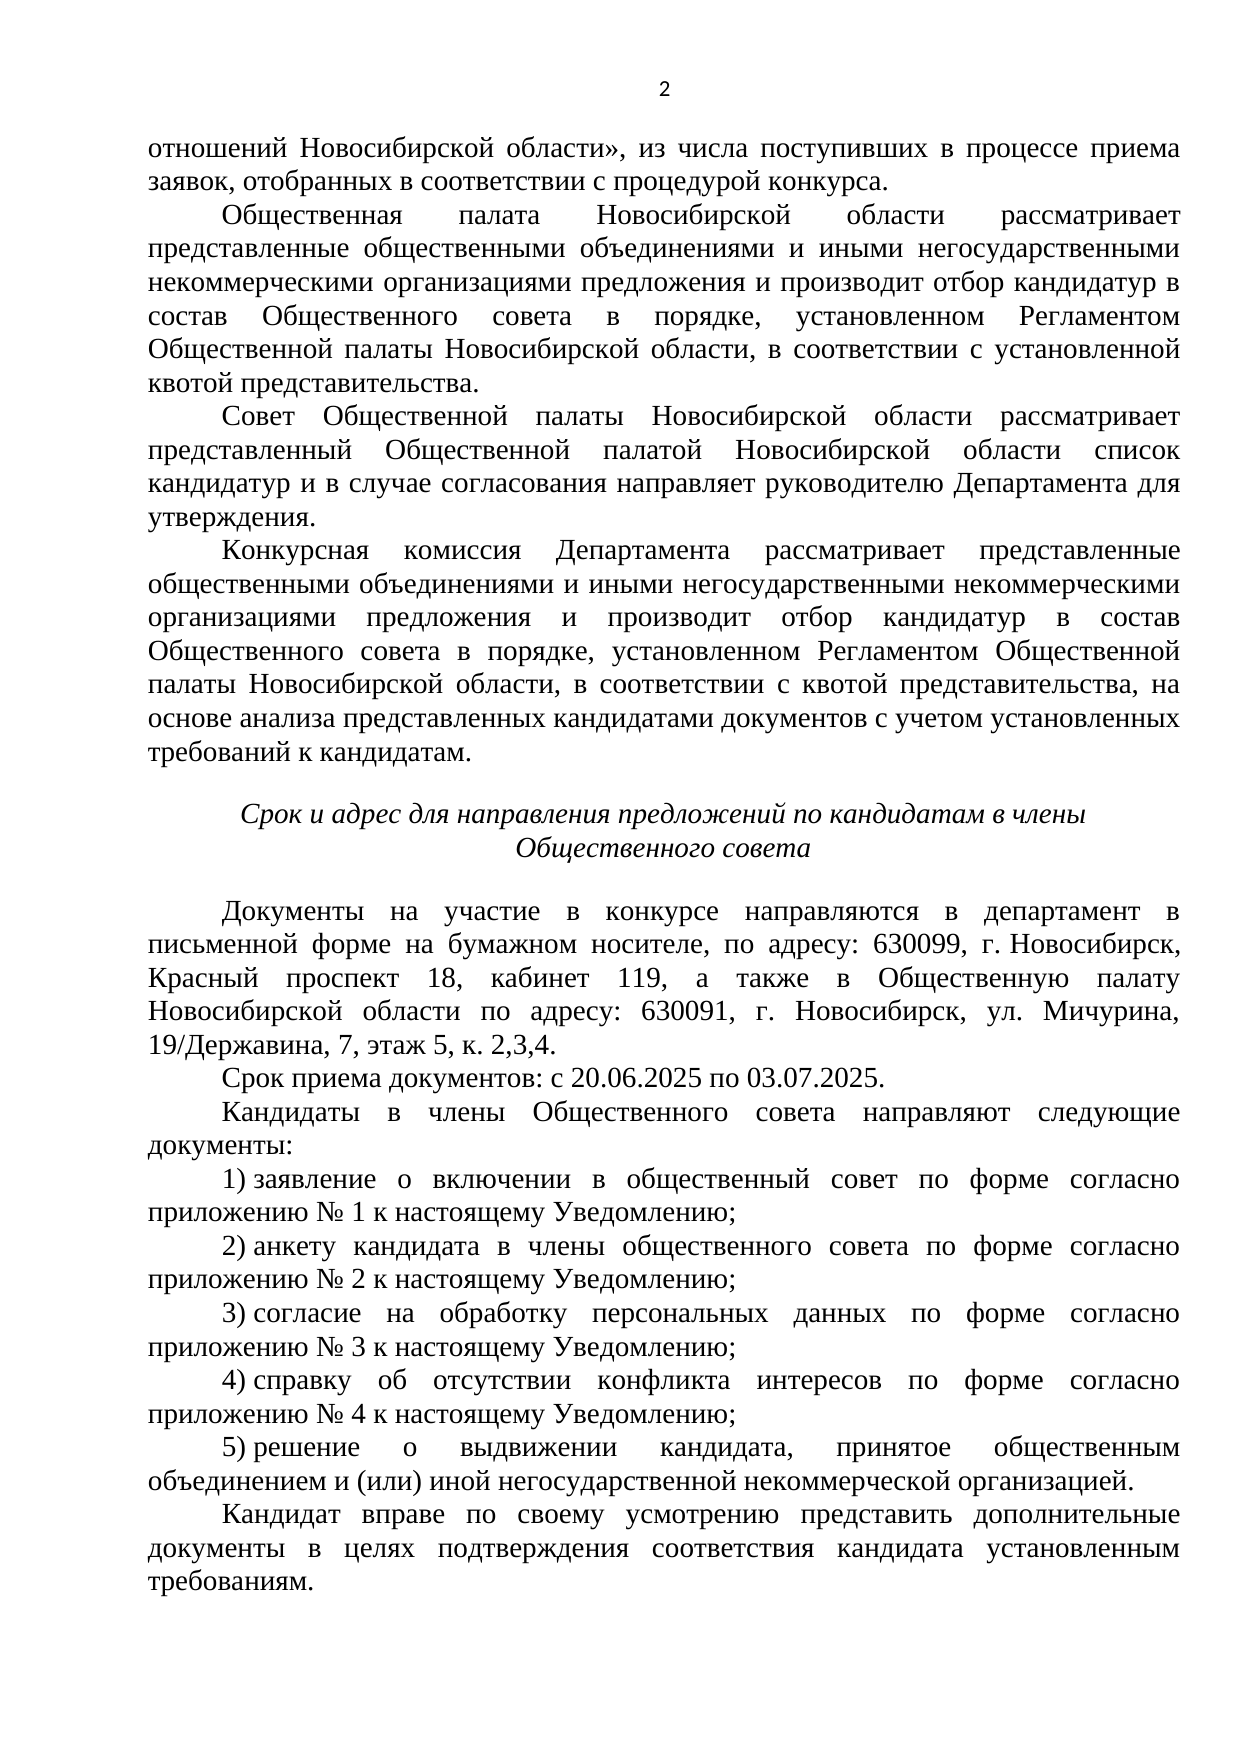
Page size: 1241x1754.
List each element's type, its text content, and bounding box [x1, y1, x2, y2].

text Конкурсная комиссия Департамента рассматривает представленные общественными объединениями и иными негосударственными некоммерческими организациями предложения и производит отбор кандидатур в состав Общественного совета в порядке, установленном Регламентом Общественной палаты Новосибирской области, в соответствии с квотой представительства, на основе анализа представленных кандидатами документов с учетом установленных требований к кандидатам. [148, 532, 1181, 767]
text 1) заявление о включении в общественный совет по форме согласно приложению № 1 к настоящему Уведомлению; [148, 1161, 1181, 1228]
text Кандидат вправе по своему усмотрению представить дополнительные документы в целях подтверждения соответствия кандидата установленным требованиям. [148, 1496, 1181, 1597]
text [148, 130, 1181, 197]
text 4) справку об отсутствии конфликта интересов по форме согласно приложению № 4 к настоящему Уведомлению; [148, 1362, 1181, 1429]
text Общественная палата Новосибирской области рассматривает представленные общественными объединениями и иными негосударственными некоммерческими организациями предложения и производит отбор кандидатур в состав Общественного совета в порядке, установленном Регламентом Общественной палаты Новосибирской области, в соответствии с установленной квотой представительства. [148, 197, 1181, 398]
text Кандидаты в члены Общественного совета направляют следующие документы: [148, 1094, 1181, 1161]
text Срок и адрес для направления предложений по кандидатам в члены Общественного совета [148, 796, 1181, 863]
text 5) решение о выдвижении кандидата, принятое общественным объединением и (или) иной негосударственной некоммерческой организацией. [148, 1429, 1181, 1496]
text Срок приема документов: с 20.06.2025 по 03.07.2025. [148, 1060, 1181, 1094]
text 2) анкету кандидата в члены общественного совета по форме согласно приложению № 2 к настоящему Уведомлению; [148, 1228, 1181, 1295]
text Совет Общественной палаты Новосибирской области рассматривает представленный Общественной палатой Новосибирской области список кандидатур и в случае согласования направляет руководителю Департамента для утверждения. [148, 398, 1181, 532]
text 3) согласие на обработку персональных данных по форме согласно приложению № 3 к настоящему Уведомлению; [148, 1295, 1181, 1362]
text Документы на участие в конкурсе направляются в департамент в письменной форме на бумажном носителе, по адресу: 630099, г. Новосибирск, Красный проспект 18, кабинет 119, а также в Общественную палату Новосибирской области по адресу: 630091, г. Новосибирск, ул. Мичурина, 19/Державина, 7, этаж 5, к. 2,3,4. [148, 893, 1181, 1060]
